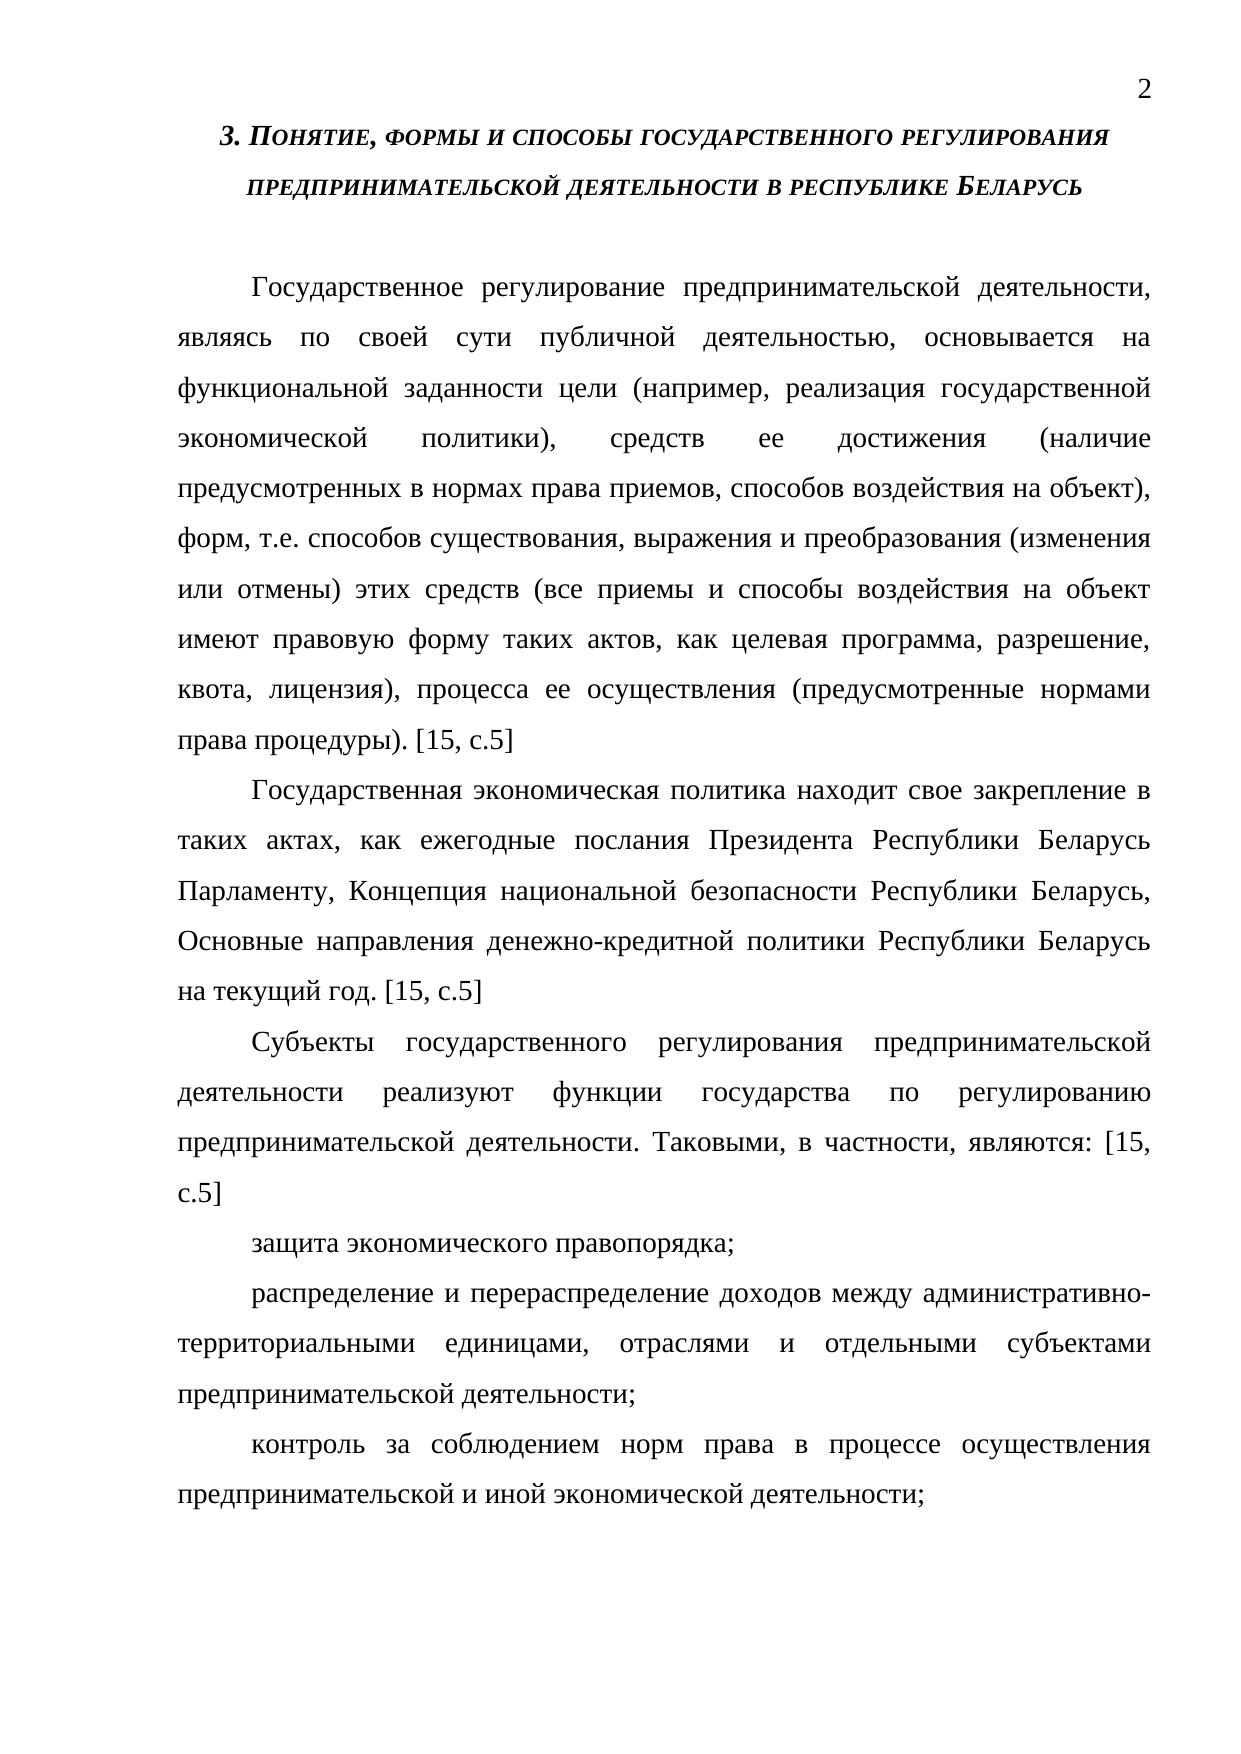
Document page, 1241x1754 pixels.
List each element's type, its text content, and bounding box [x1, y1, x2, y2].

text контроль за соблюдением норм права в процессе осуществления предпринимательской и иной экономической деятельности; [177, 1426, 1152, 1510]
text Субъекты государственного регулирования предпринимательской деятельности реализуют функции государства по регулированию предпринимательской деятельности. Таковыми, в частности, являются: [15, с.5] [177, 1024, 1152, 1208]
subtitle 3. Понятие, формы и способы государственного регулирования предпринимательской деятельности в республике Беларусь [177, 118, 1152, 202]
text Государственная экономическая политика находит свое закрепление в таких актах, как ежегодные послания Президента Республики Беларусь Парламенту, Концепция национальной безопасности Республики Беларусь, Основные направления денежно-кредитной политики Республики Беларусь на текущий год. [15, с.5] [177, 772, 1152, 1007]
text распределение и перераспределение доходов между административно-территориальными единицами, отраслями и отдельными субъектами предпринимательской деятельности; [177, 1275, 1152, 1409]
text защита экономического правопорядка; [177, 1225, 1152, 1258]
text Государственное регулирование предпринимательской деятельности, являясь по своей сути публичной деятельностью, основывается на функциональной заданности цели (например, реализация государственной экономической политики), средств ее достижения (наличие предусмотренных в нормах права приемов, способов воздействия на объект), форм, т.е. способов существования, выражения и преобразования (изменения или отмены) этих средств (все приемы и способы воздействия на объект имеют правовую форму таких актов, как целевая программа, разрешение, квота, лицензия), процесса ее осуществления (предусмотренные нормами права процедуры). [15, с.5] [177, 269, 1152, 755]
